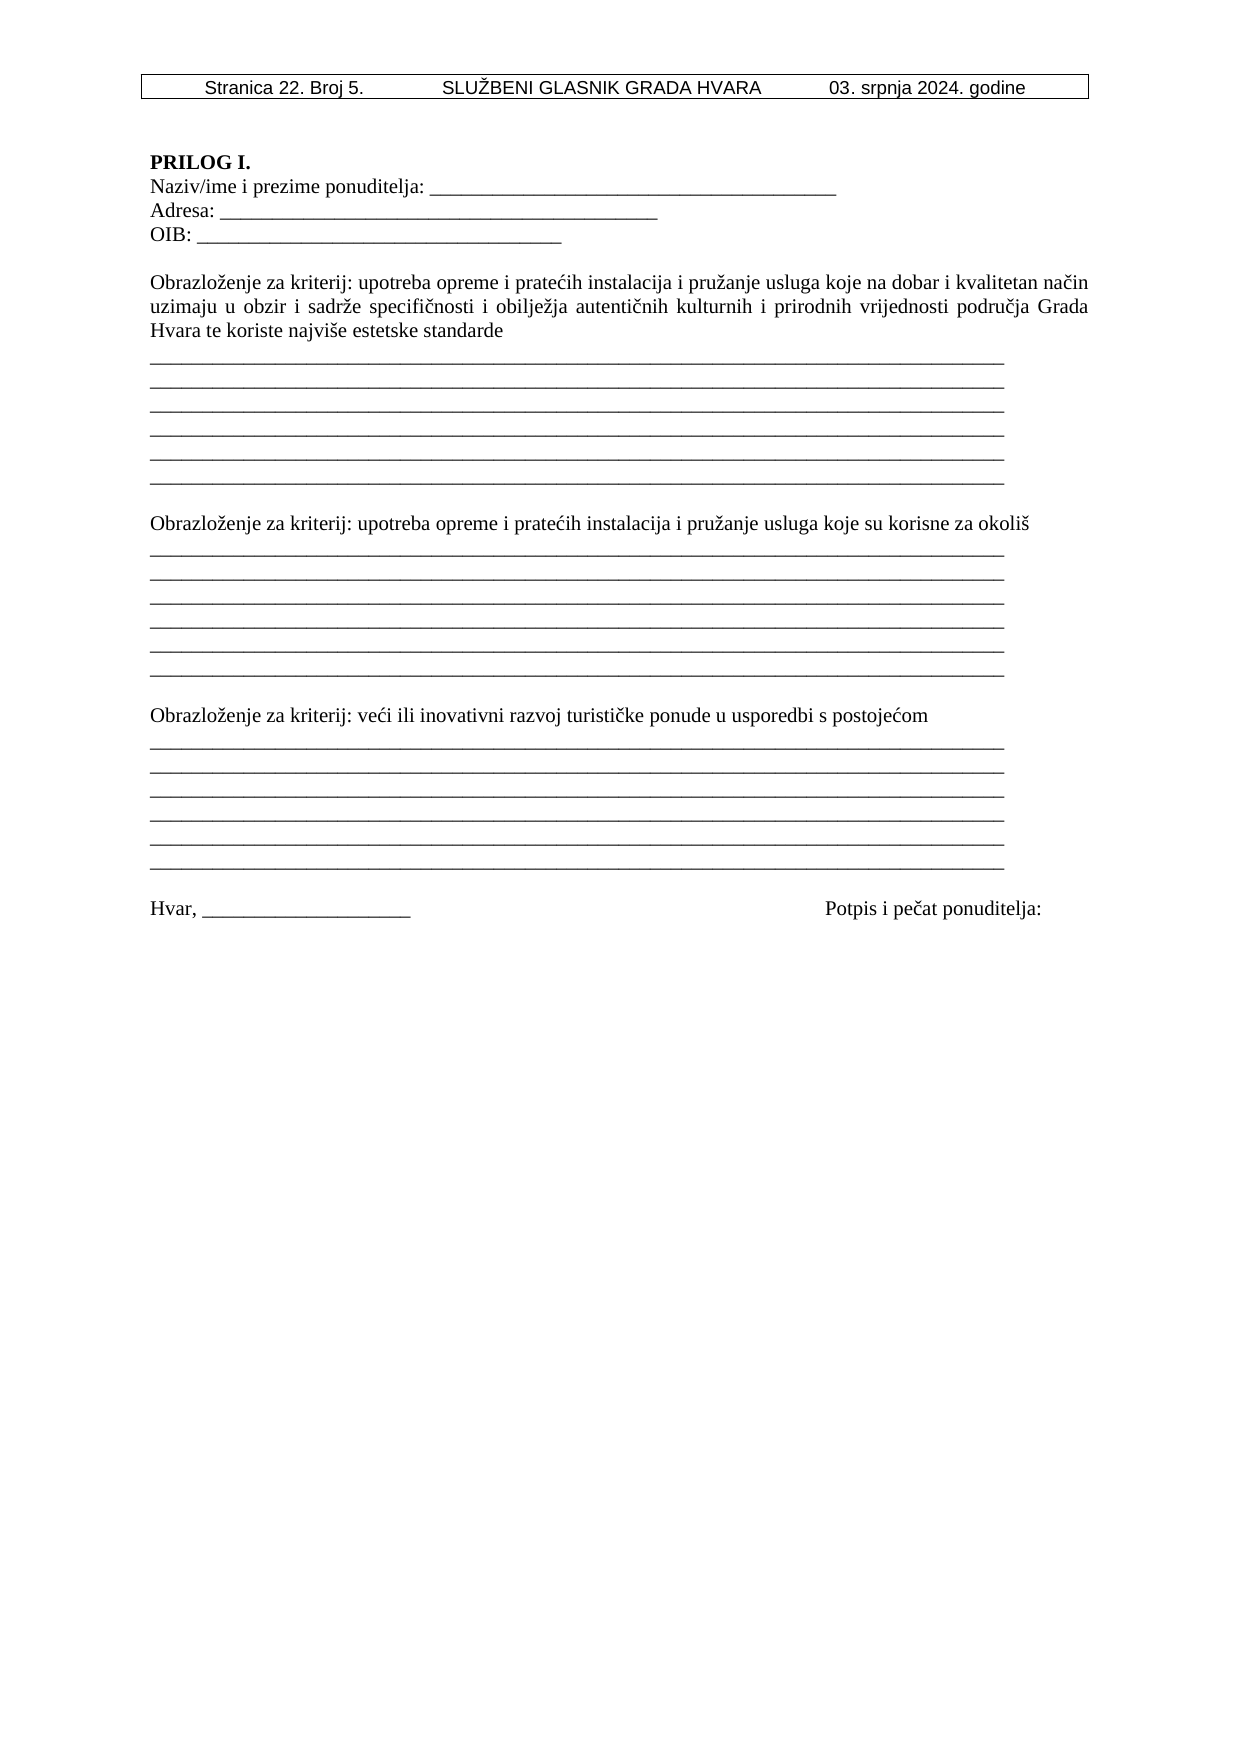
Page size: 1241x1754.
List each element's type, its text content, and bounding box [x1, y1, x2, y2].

text __________________________________________________________________________________ [150, 655, 1090, 679]
text OIB: ___________________________________ [150, 222, 1090, 246]
text __________________________________________________________________________________ [150, 631, 1090, 655]
text Obrazloženje za kriterij: upotreba opreme i pratećih instalacija i pružanje usluga koje na dobar i kvalitetan način uzimaju u obzir i sadrže specifičnosti i obilježja autentičnih kulturnih i prirodnih vrijednosti područja Grada Hvara te koriste najviše estetske standarde [150, 270, 1090, 342]
text Obrazloženje za kriterij: upotreba opreme i pratećih instalacija i pružanje usluga koje su korisne za okoliš [150, 511, 1090, 535]
text __________________________________________________________________________________ [150, 583, 1090, 607]
text __________________________________________________________________________________ [150, 439, 1090, 463]
text Adresa: __________________________________________ [150, 198, 1090, 222]
text __________________________________________________________________________________ [150, 848, 1090, 872]
text __________________________________________________________________________________ [150, 535, 1090, 559]
text Naziv/ime i prezime ponuditelja: _______________________________________ [150, 174, 1090, 198]
text __________________________________________________________________________________ [150, 367, 1090, 391]
text PRILOG I. [150, 150, 1090, 174]
text __________________________________________________________________________________ [150, 607, 1090, 631]
text __________________________________________________________________________________ [150, 727, 1090, 752]
text __________________________________________________________________________________ [150, 463, 1090, 487]
text Hvar, ____________________ Potpis i pečat ponuditelja: [150, 896, 1090, 920]
text __________________________________________________________________________________ [150, 776, 1090, 800]
text __________________________________________________________________________________ [150, 824, 1090, 848]
text __________________________________________________________________________________ [150, 800, 1090, 824]
text __________________________________________________________________________________ [150, 342, 1090, 367]
text Obrazloženje za kriterij: veći ili inovativni razvoj turističke ponude u usporedbi s postojećom [150, 703, 1090, 727]
text __________________________________________________________________________________ [150, 415, 1090, 439]
text __________________________________________________________________________________ [150, 391, 1090, 415]
text __________________________________________________________________________________ [150, 752, 1090, 776]
text __________________________________________________________________________________ [150, 559, 1090, 583]
